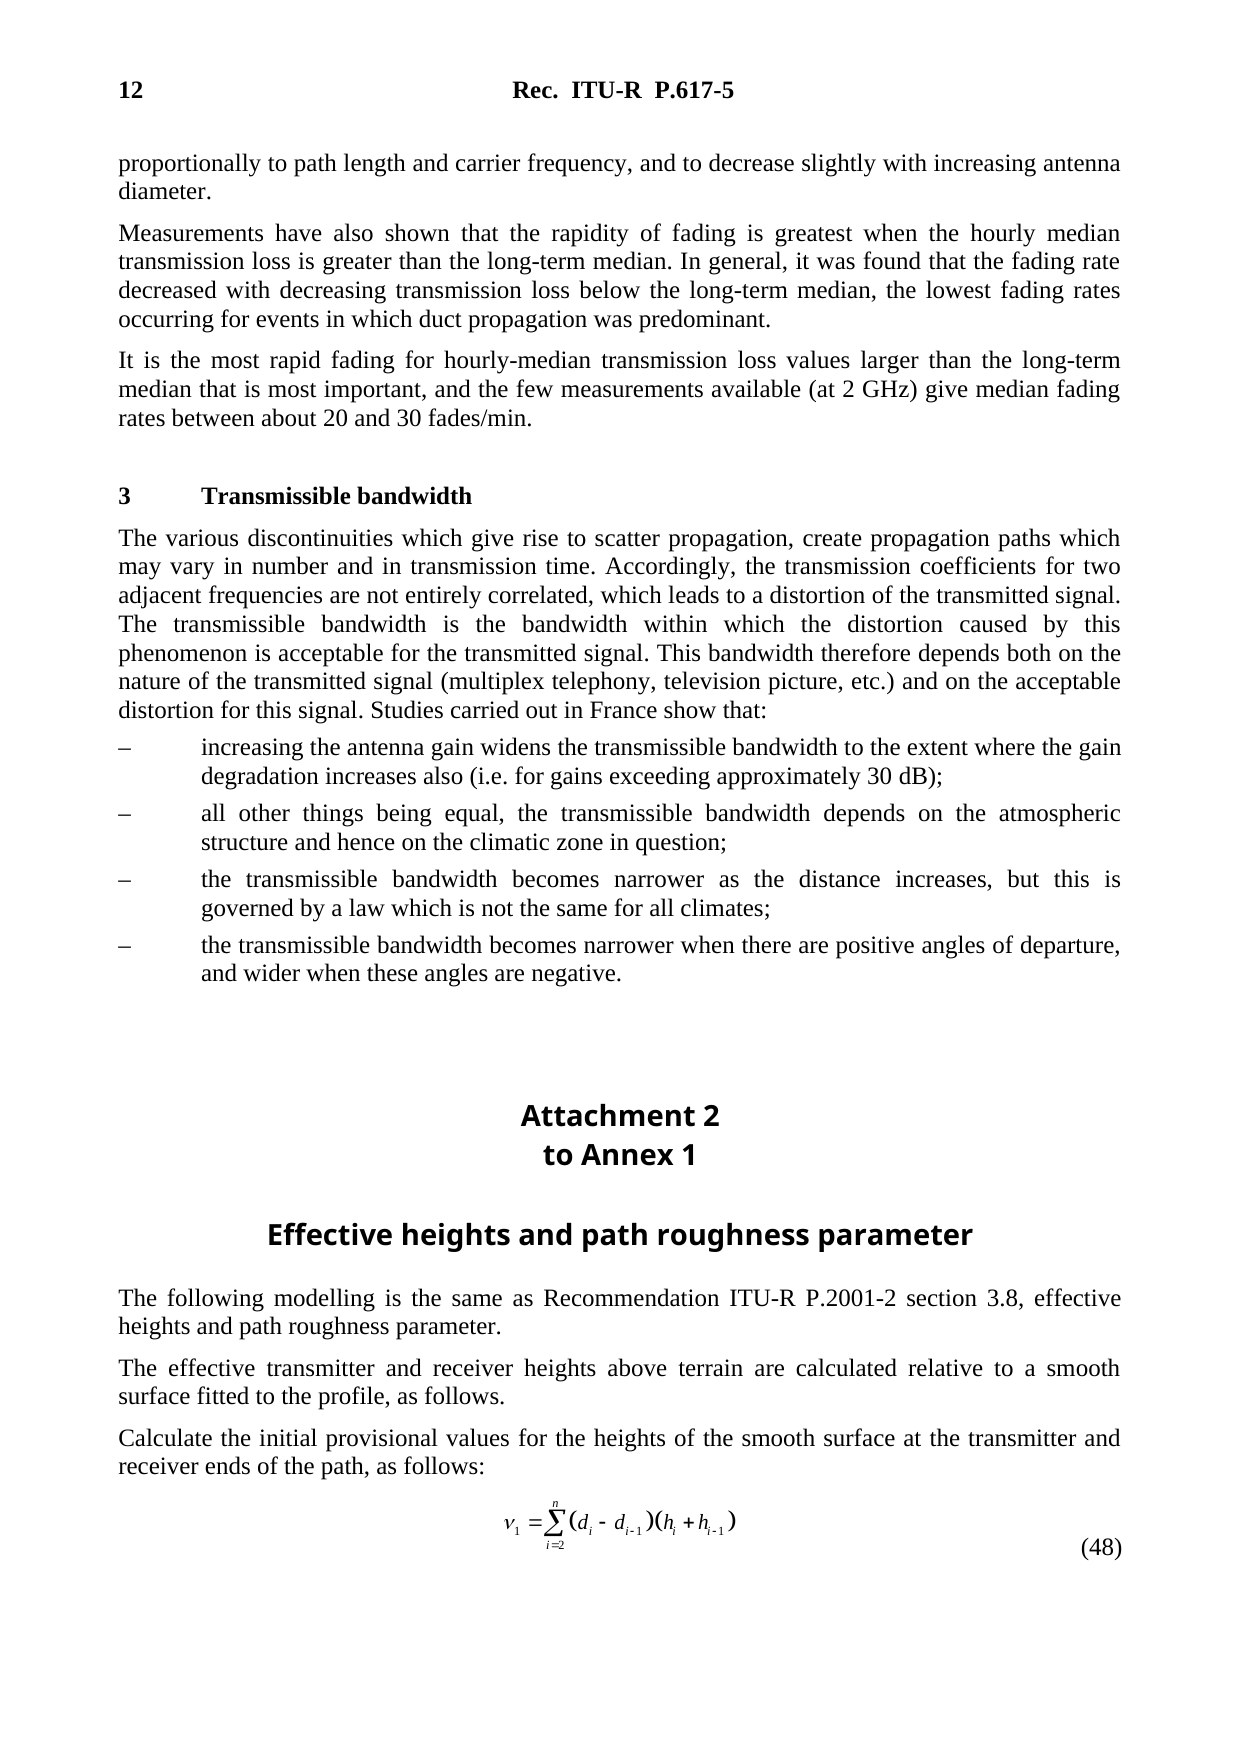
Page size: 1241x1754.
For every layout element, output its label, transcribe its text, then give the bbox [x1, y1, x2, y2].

text – the transmissible bandwidth becomes narrower when there are positive angles of departure, and wider when these angles are negative. [118, 930, 1122, 987]
text It is the most rapid fading for hourly-median transmission loss values larger than the long-term median that is most important, and the few measurements available (at 2 GHz) give median fading rates between about 20 and 30 fades/min. [118, 345, 1122, 431]
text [118, 148, 1122, 205]
text Calculate the initial provisional values for the heights of the smooth surface at the transmitter and receiver ends of the path, as follows: [118, 1423, 1122, 1480]
text The effective transmitter and receiver heights above terrain are calculated relative to a smooth surface fitted to the profile, as follows. [118, 1353, 1122, 1410]
text The following modelling is the same as Recommendation ITU-R P.2001-2 section 3.8, effective heights and path roughness parameter. [118, 1283, 1122, 1340]
text The various discontinuities which give rise to scatter propagation, create propagation paths which may vary in number and in transmission time. Accordingly, the transmission coefficients for two adjacent frequencies are not entirely correlated, which leads to a distortion of the transmitted signal. The transmissible bandwidth is the bandwidth within which the distortion caused by this phenomenon is acceptable for the transmitted signal. This bandwidth therefore depends both on the nature of the transmitted signal (multiplex telephony, television picture, etc.) and on the acceptable distortion for this signal. Studies carried out in France show that: [118, 523, 1122, 724]
title Attachment 2 to Annex 1 Effective heights and path roughness parameter [118, 1095, 1122, 1253]
text – increasing the antenna gain widens the transmissible bandwidth to the extent where the gain degradation increases also (i.e. for gains exceeding approximately 30 dB); [118, 732, 1122, 790]
text – all other things being equal, the transmissible bandwidth depends on the atmospheric structure and hence on the climatic zone in question; [118, 798, 1122, 856]
text Measurements have also shown that the rapidity of fading is greatest when the hourly median transmission loss is greater than the long-term median. In general, it was found that the fading rate decreased with decreasing transmission loss below the long-term median, the lowest fading rates occurring for events in which duct propagation was predominant. [118, 218, 1122, 333]
text (48) [118, 1493, 1122, 1561]
text – the transmissible bandwidth becomes narrower as the distance increases, but this is governed by a law which is not the same for all climates; [118, 864, 1122, 921]
subtitle 3 Transmissible bandwidth [118, 481, 1122, 510]
